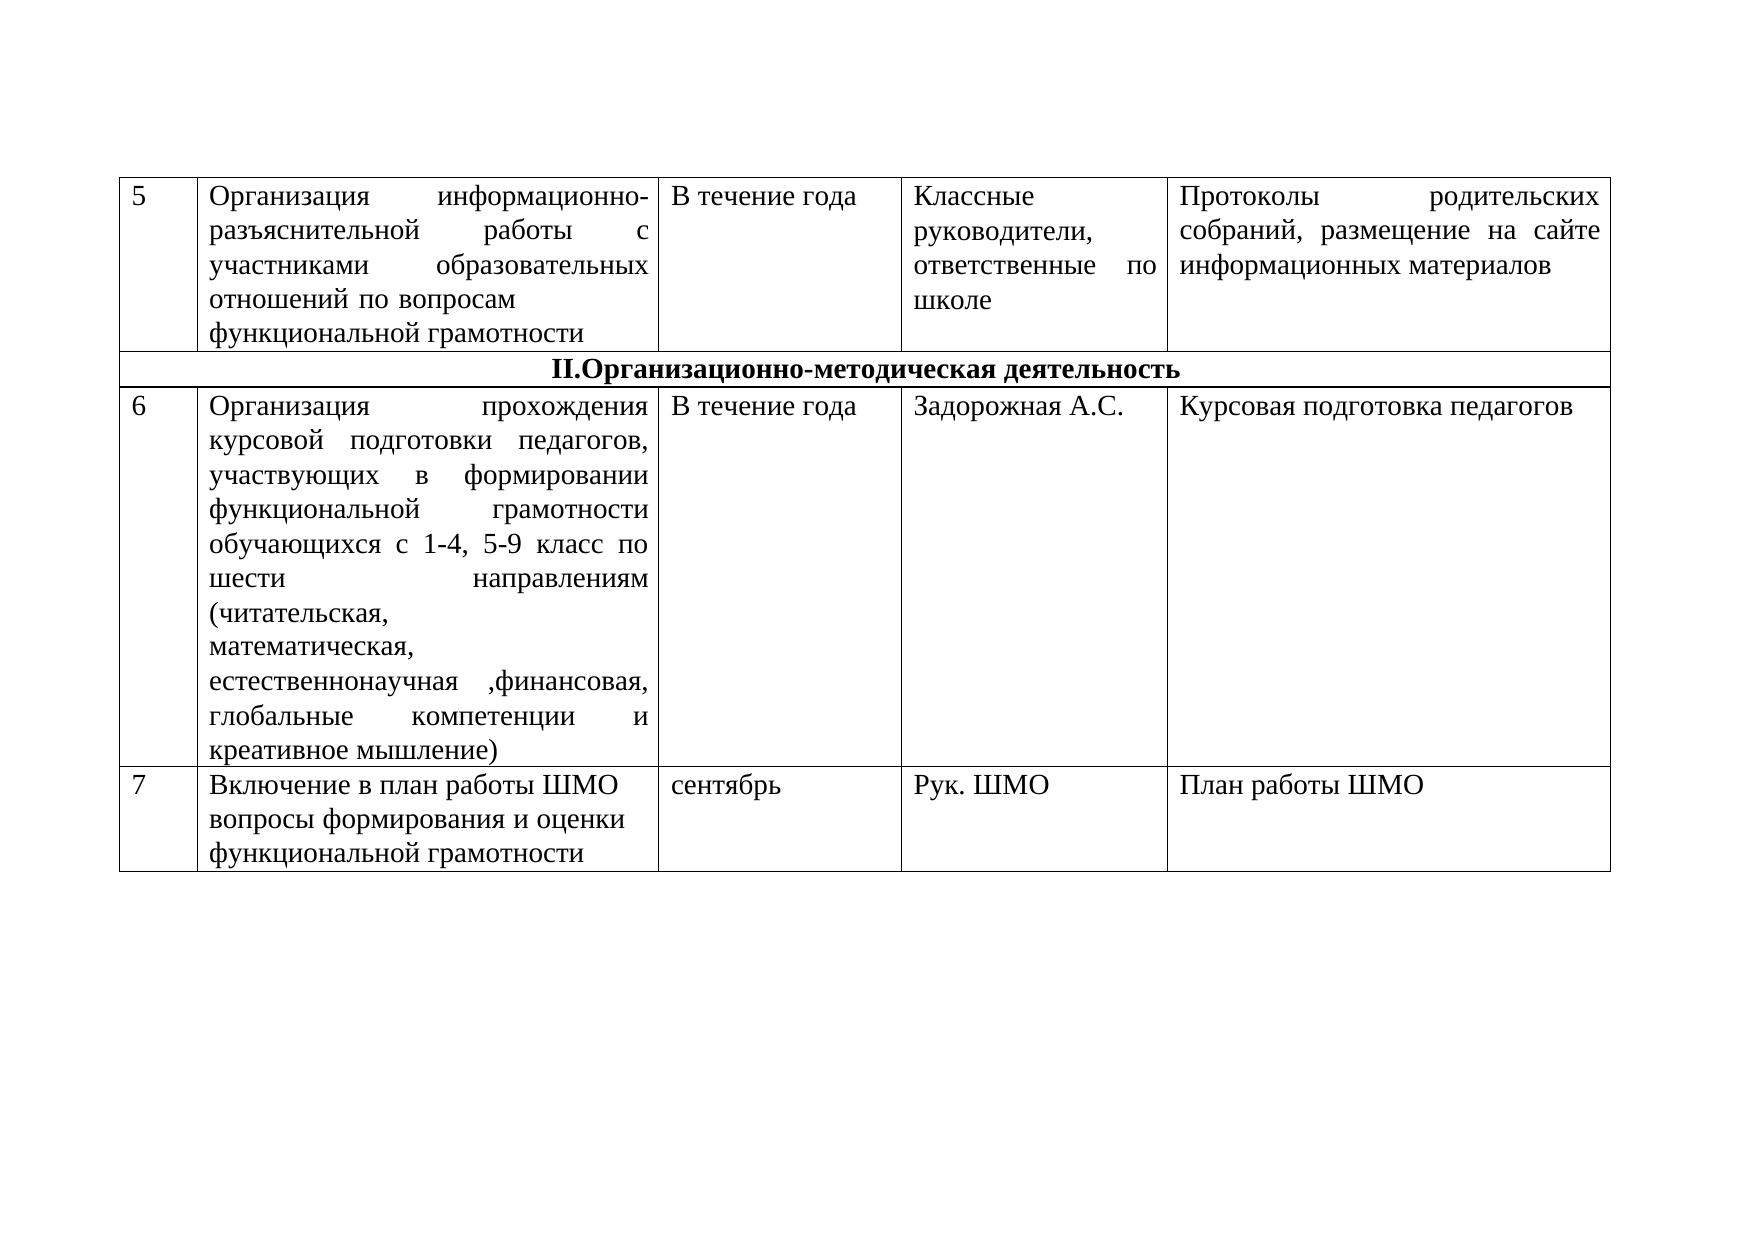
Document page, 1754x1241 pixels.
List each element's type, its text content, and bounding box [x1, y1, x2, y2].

table_cell Задорожная А.С. [902, 388, 1167, 766]
table_cell В течение года [659, 388, 901, 766]
table_header В течение года [659, 178, 901, 351]
table_header Организация информационно- разъяснительной работы с участниками образовательных отношений по вопросам функциональной грамотности [198, 178, 658, 351]
table_header Классные руководители, ответственные по школе [902, 178, 1167, 351]
table_cell II.Организационно-методическая деятельность [120, 352, 1610, 386]
table_cell Включение в план работы ШМО вопросы формирования и оценки функциональной грамотности [198, 767, 658, 871]
table_cell 6 [120, 388, 197, 766]
table_cell сентябрь [659, 767, 901, 871]
table_header 5 [120, 178, 197, 351]
table_cell Организация прохождения курсовой подготовки педагогов, участвующих в формировании функциональной грамотности обучающихся с 1-4, 5-9 класс по шести направлениям (читательская, математическая, естественнонаучная ,финансовая, глобальные компетенции и креативное мышление) [198, 388, 658, 766]
table_cell Рук. ШМО [902, 767, 1167, 871]
table_cell Курсовая подготовка педагогов [1168, 388, 1610, 766]
table_header Протоколы родительских собраний, размещение на сайте информационных материалов [1168, 178, 1610, 351]
table_cell План работы ШМО [1168, 767, 1610, 871]
table_cell 7 [120, 767, 197, 871]
